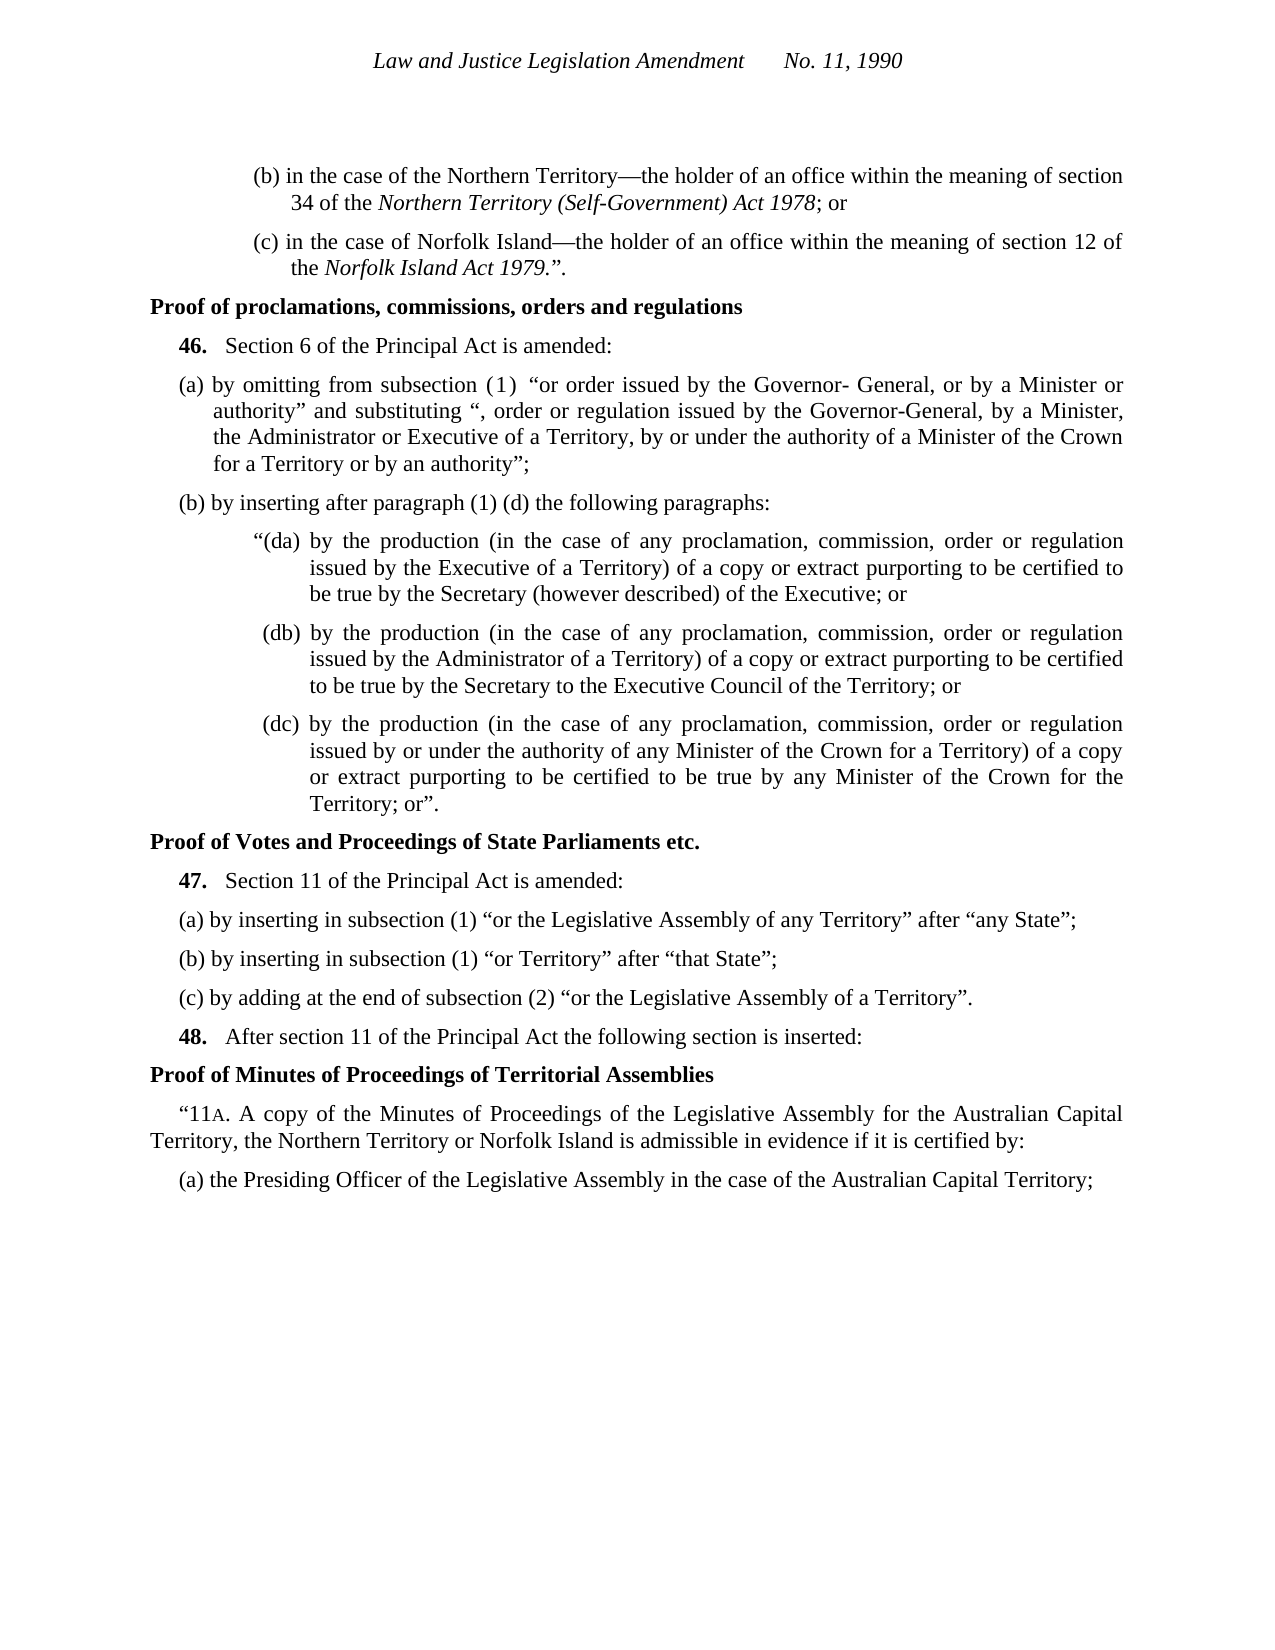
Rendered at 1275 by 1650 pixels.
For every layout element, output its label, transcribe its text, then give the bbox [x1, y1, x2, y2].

text Proof of proclamations, commissions, orders and regulations [150, 293, 1125, 319]
text (b) in the case of the Northern Territory—the holder of an office within the meaning of section 34 of the Northern Territory (Self-Government) Act 1978; or [253, 162, 1125, 215]
text (b) by inserting in subsection (1) “or Territory” after “that State”; [178, 945, 1125, 971]
text (a) by inserting in subsection (1) “or the Legislative Assembly of any Territory” after “any State”; [178, 906, 1125, 932]
text “11a. A copy of the Minutes of Proceedings of the Legislative Assembly for the Australian Capital Territory, the Northern Territory or Norfolk Island is admissible in evidence if it is certified by: [150, 1100, 1125, 1153]
text “(da) by the production (in the case of any proclamation, commission, order or regulation issued by the Executive of a Territory) of a copy or extract purporting to be certified to be true by the Secretary (however described) of the Executive; or [253, 527, 1125, 606]
text 48. After section 11 of the Principal Act the following section is inserted: [150, 1023, 1125, 1049]
text (a) by omitting from subsection (1) “or order issued by the Governor- General, or by a Minister or authority” and substituting “, order or regulation issued by the Governor-General, by a Minister, the Administrator or Executive of a Territory, by or under the authority of a Minister of the Crown for a Territory or by an authority”; [178, 371, 1125, 476]
text (dc) by the production (in the case of any proclamation, commission, order or regulation issued by or under the authority of any Minister of the Crown for a Territory) of a copy or extract purporting to be certified to be true by any Minister of the Crown for the Territory; or”. [262, 711, 1125, 816]
text 46. Section 6 of the Principal Act is amended: [150, 332, 1125, 358]
text (db) by the production (in the case of any proclamation, commission, order or regulation issued by the Administrator of a Territory) of a copy or extract purporting to be certified to be true by the Secretary to the Executive Council of the Territory; or [262, 619, 1125, 698]
text Proof of Votes and Proceedings of State Parliaments etc. [150, 828, 1125, 855]
text Proof of Minutes of Proceedings of Territorial Assemblies [150, 1062, 1125, 1088]
text (c) in the case of Norfolk Island—the holder of an office within the meaning of section 12 of the Norfolk Island Act 1979.”. [253, 228, 1125, 280]
text (c) by adding at the end of subsection (2) “or the Legislative Assembly of a Territory”. [178, 984, 1125, 1010]
text 47. Section 11 of the Principal Act is amended: [150, 867, 1125, 894]
text (b) by inserting after paragraph (1) (d) the following paragraphs: [178, 488, 1125, 515]
text (a) the Presiding Officer of the Legislative Assembly in the case of the Australian Capital Territory; [178, 1166, 1125, 1192]
